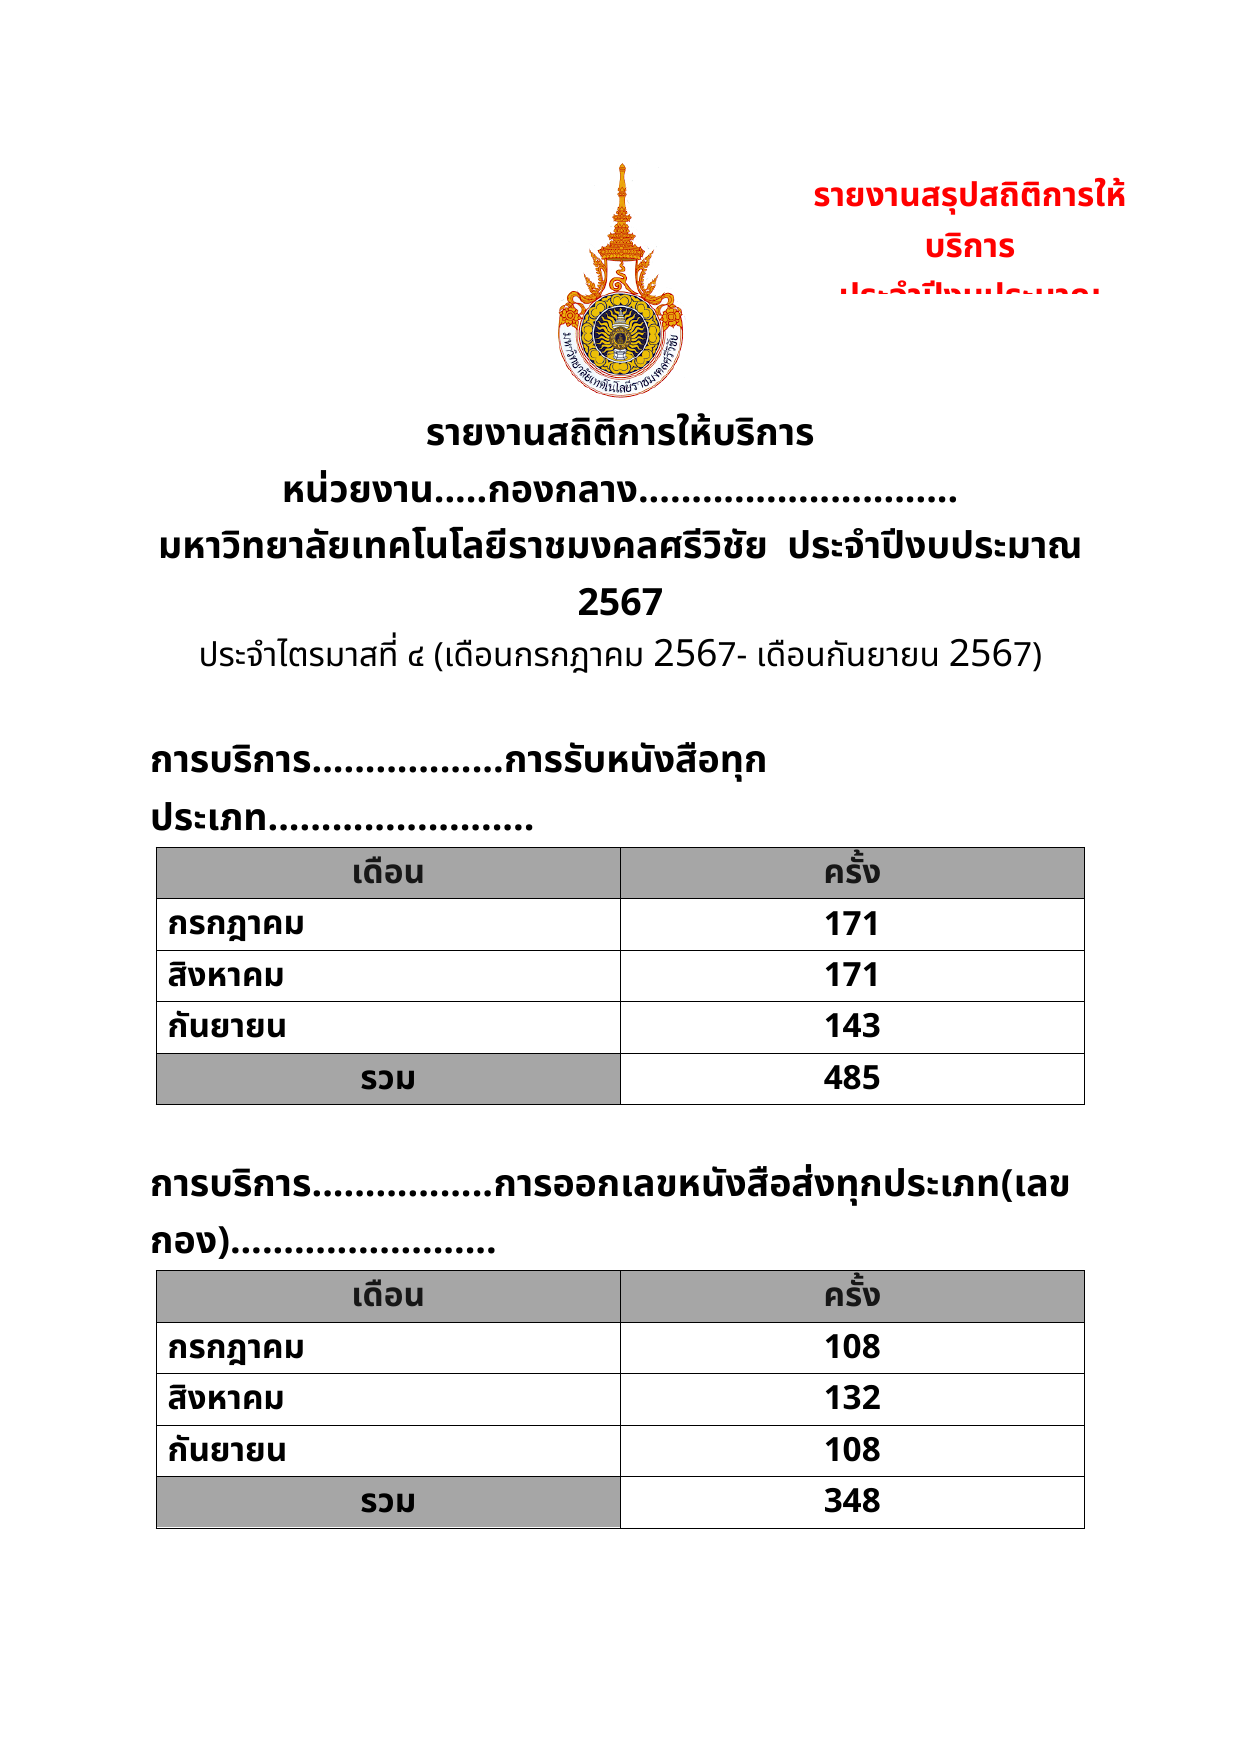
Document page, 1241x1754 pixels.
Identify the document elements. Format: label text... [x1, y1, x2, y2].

text การบริการ..................การรับหนังสือทุกประเภท......................... [150, 733, 1090, 847]
table_cell กรกฎาคม [157, 1323, 620, 1373]
table_cell กันยายน [157, 1426, 620, 1476]
text รายงานสถิติการให้บริการ [150, 405, 1090, 462]
table_cell 171 [621, 899, 1084, 950]
table_cell 348 [621, 1477, 1084, 1527]
table_cell 143 [621, 1002, 1084, 1053]
table_cell รวม [157, 1054, 620, 1104]
text มหาวิทยาลัยเทคโนโลยีราชมงคลศรีวิชัย ประจำปีงบประมาณ 2567 [150, 519, 1090, 627]
table_cell 108 [621, 1426, 1084, 1476]
text ประจำไตรมาสที่ ๔ (เดือนกรกฎาคม 2567- เดือนกันยายน 2567) [150, 627, 1090, 682]
table_cell กรกฎาคม [157, 899, 620, 950]
picture [548, 150, 692, 406]
text การบริการ.................การออกเลขหนังสือส่งทุกประเภท(เลขกอง)......................... [150, 1156, 1090, 1270]
table_cell 108 [621, 1323, 1084, 1373]
table_cell สิงหาคม [157, 951, 620, 1001]
table_header ครั้ง [621, 848, 1084, 898]
text หน่วยงาน.....กองกลาง.............................. [150, 462, 1090, 519]
table_cell 132 [621, 1374, 1084, 1424]
table_cell สิงหาคม [157, 1374, 620, 1424]
table_cell 485 [621, 1054, 1084, 1104]
table_cell กันยายน [157, 1002, 620, 1053]
table_cell รวม [157, 1477, 620, 1527]
table_cell 171 [621, 951, 1084, 1001]
table_header เดือน [157, 1271, 620, 1322]
table_header ครั้ง [621, 1271, 1084, 1322]
table_header เดือน [157, 848, 620, 898]
